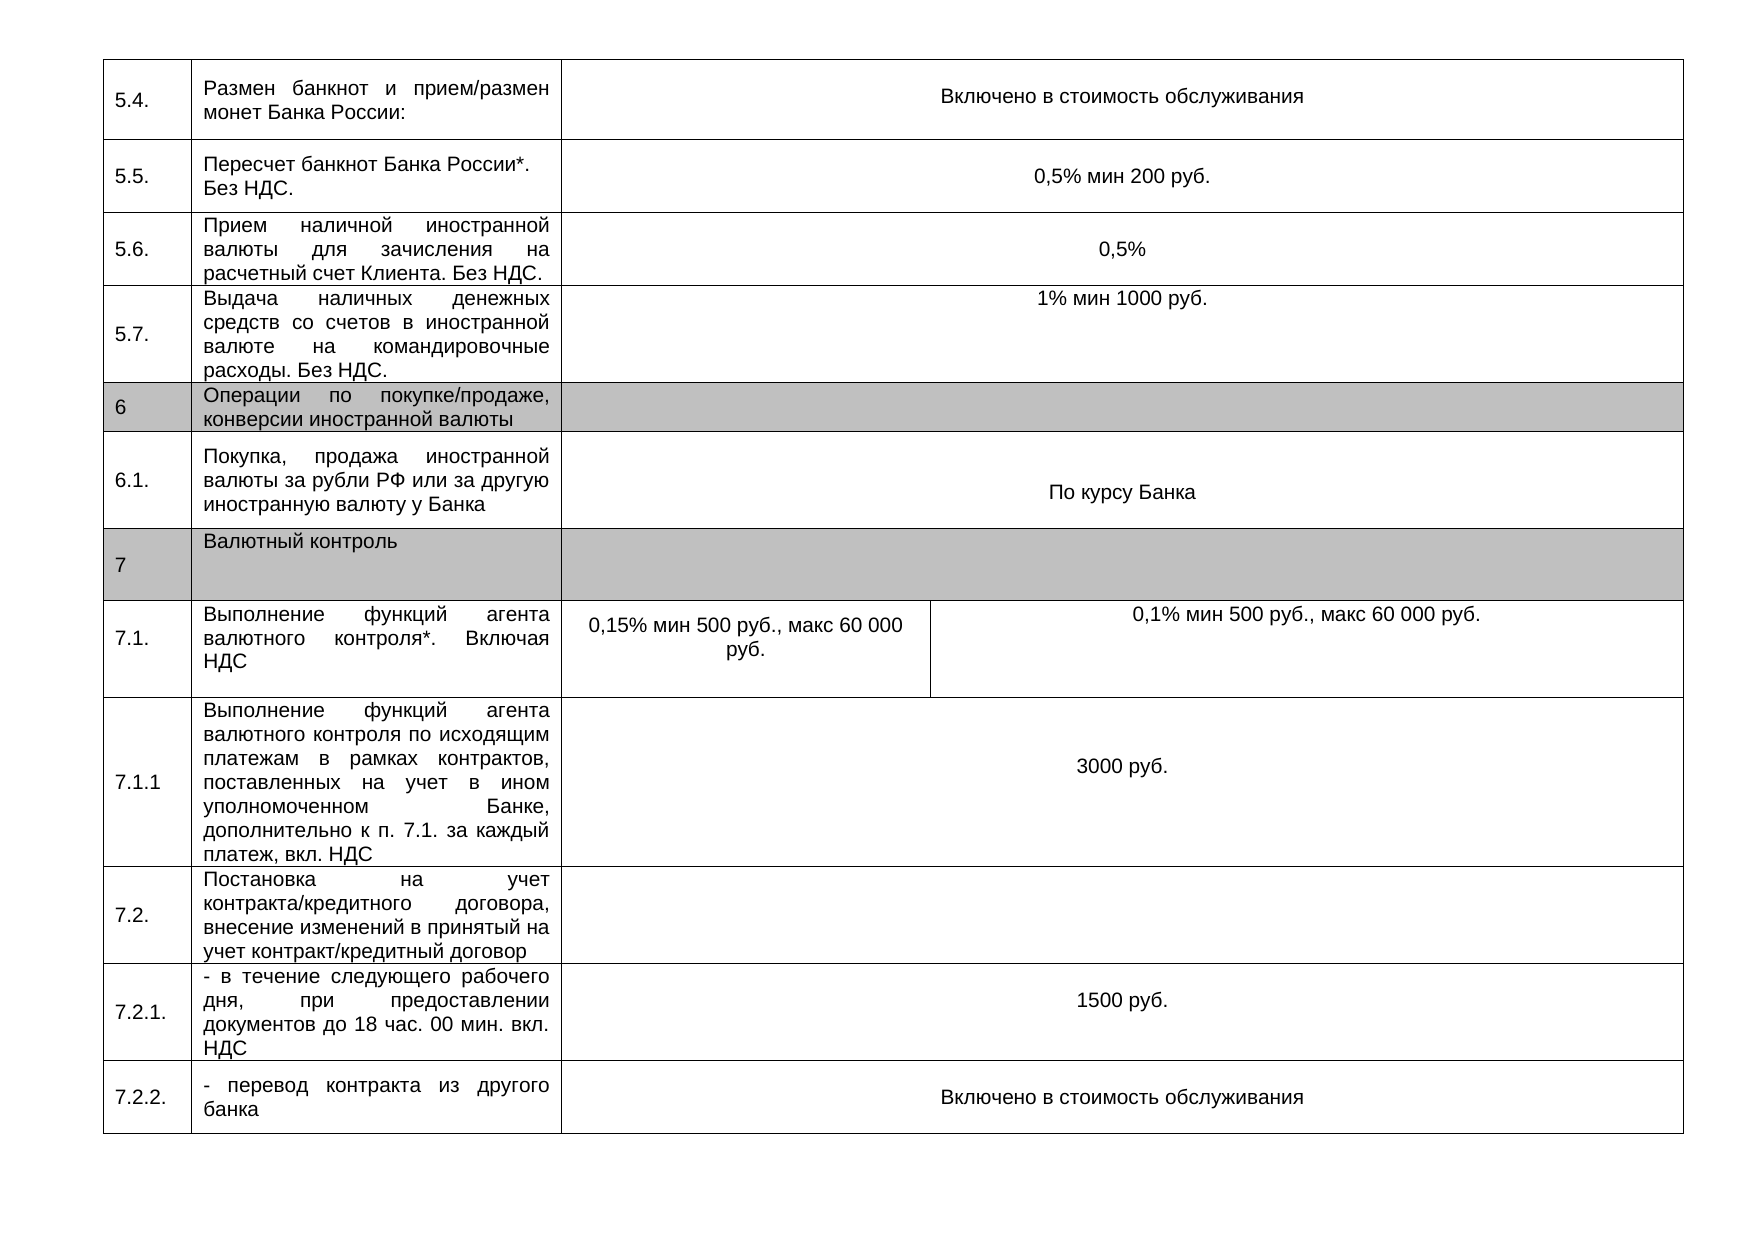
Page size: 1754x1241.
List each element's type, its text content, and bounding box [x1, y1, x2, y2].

table_cell 1500 руб. [562, 964, 1683, 1060]
table_cell 7.1. [104, 601, 191, 697]
table_cell 6.1. [104, 432, 191, 527]
table_cell По курсу Банка [562, 432, 1683, 527]
table_cell Выдача наличных денежных средств со счетов в иностранной валюте на командировочные расходы. Без НДС. [192, 286, 561, 382]
table_cell 7.1.1 [104, 698, 191, 866]
table_cell 5.5. [104, 140, 191, 212]
table_cell 0,1% мин 500 руб., макс 60 000 руб. [931, 601, 1683, 697]
table_cell Выполнение функций агента валютного контроля*. Включая НДС [192, 601, 561, 697]
table_cell 7.2. [104, 867, 191, 963]
table_cell 6 [104, 383, 191, 431]
table_cell 7 [104, 529, 191, 600]
table_cell Выполнение функций агента валютного контроля по исходящим платежам в рамках контрактов, поставленных на учет в ином уполномоченном Банке, дополнительно к п. 7.1. за каждый платеж, вкл. НДС [192, 698, 561, 866]
table_cell Включено в стоимость обслуживания [562, 60, 1683, 139]
table_cell - в течение следующего рабочего дня, при предоставлении документов до 18 час. 00 мин. вкл. НДС [192, 964, 561, 1060]
table_cell 0,15% мин 500 руб., макс 60 000 руб. [562, 601, 930, 697]
table_cell Валютный контроль [192, 529, 561, 600]
table_cell Операции по покупке/продаже, конверсии иностранной валюты [192, 383, 561, 431]
table_cell - перевод контракта из другого банка [192, 1061, 561, 1133]
table_cell Прием наличной иностранной валюты для зачисления на расчетный счет Клиента. Без НДС. [192, 213, 561, 285]
table_cell Постановка на учет контракта/кредитного договора, внесение изменений в принятый на учет контракт/кредитный договор [192, 867, 561, 963]
table_cell 0,5% [562, 213, 1683, 285]
table_cell [562, 867, 1683, 963]
table_cell Размен банкнот и прием/размен монет Банка России: [192, 60, 561, 139]
table_cell 5.4. [104, 60, 191, 139]
table_cell 5.6. [104, 213, 191, 285]
table_cell [562, 529, 1683, 600]
table_cell 1% мин 1000 руб. [562, 286, 1683, 382]
table_cell 7.2.2. [104, 1061, 191, 1133]
table_cell 7.2.1. [104, 964, 191, 1060]
table_cell Покупка, продажа иностранной валюты за рубли РФ или за другую иностранную валюту у Банка [192, 432, 561, 527]
table_cell 0,5% мин 200 руб. [562, 140, 1683, 212]
table_cell 5.7. [104, 286, 191, 382]
table_cell [562, 383, 1683, 431]
table_cell Включено в стоимость обслуживания [562, 1061, 1683, 1133]
table_cell 3000 руб. [562, 698, 1683, 866]
table_cell Пересчет банкнот Банка России*. Без НДС. [192, 140, 561, 212]
